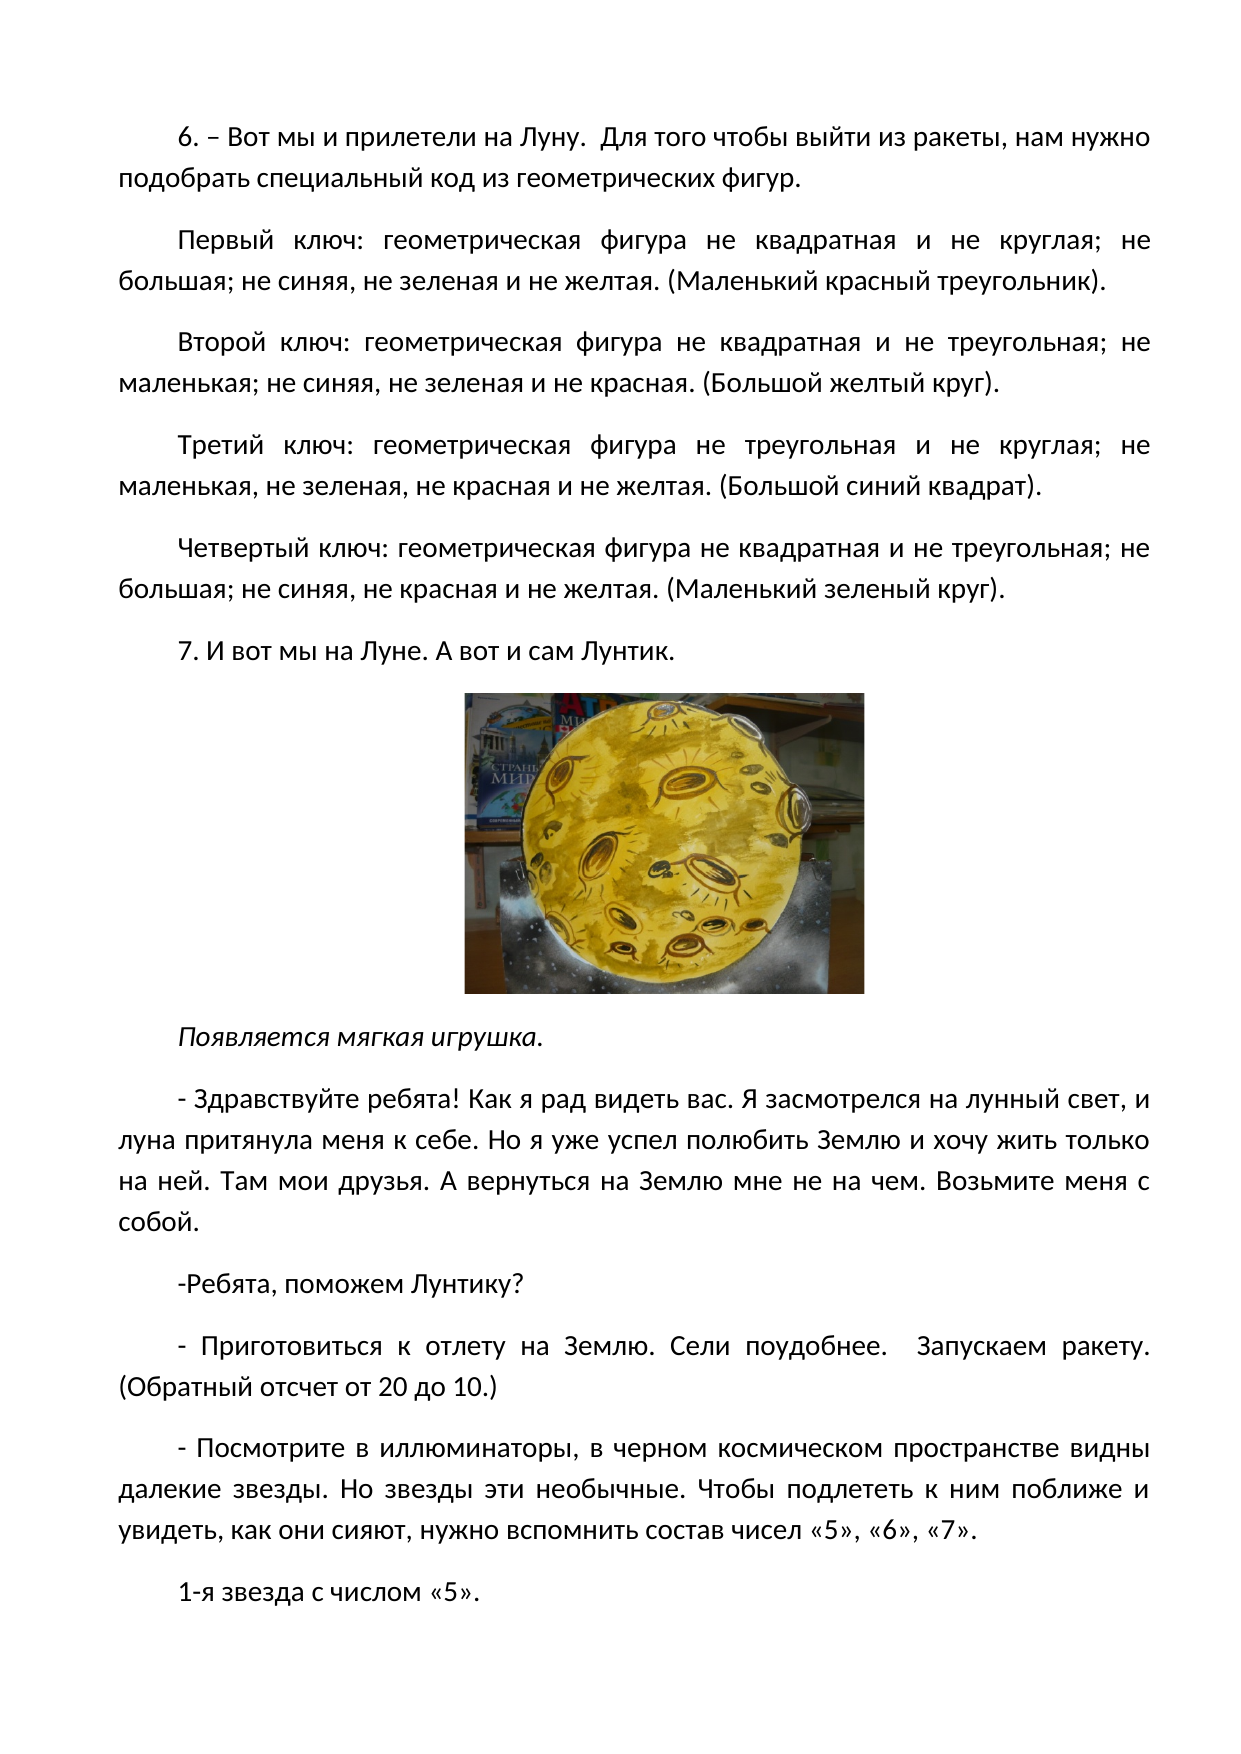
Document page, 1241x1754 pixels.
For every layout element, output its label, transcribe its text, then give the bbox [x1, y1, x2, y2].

text 7. И вот мы на Луне. А вот и сам Лунтик. [118, 632, 1152, 667]
text Четвертый ключ: геометрическая фигура не квадратная и не треугольная; не большая; не синяя, не красная и не желтая. (Маленький зеленый круг). [118, 529, 1152, 606]
picture [464, 693, 865, 994]
text - Приготовиться к отлету на Землю. Сели поудобнее. Запускаем ракету. (Обратный отсчет от 20 до 10.) [118, 1327, 1152, 1403]
text Второй ключ: геометрическая фигура не квадратная и не треугольная; не маленькая; не синяя, не зеленая и не красная. (Большой желтый круг). [118, 323, 1152, 400]
text 6. – Вот мы и прилетели на Луну. Для того чтобы выйти из ракеты, нам нужно подобрать специальный код из геометрических фигур. [118, 118, 1152, 195]
text - Здравствуйте ребята! Как я рад видеть вас. Я засмотрелся на лунный свет, и луна притянула меня к себе. Но я уже успел полюбить Землю и хочу жить только на ней. Там мои друзья. А вернуться на Землю мне не на чем. Возьмите меня с собой. [118, 1080, 1152, 1239]
text - Посмотрите в иллюминаторы, в черном космическом пространстве видны далекие звезды. Но звезды эти необычные. Чтобы подлететь к ним поближе и увидеть, как они сияют, нужно вспомнить состав чисел «5», «6», «7». [118, 1429, 1152, 1547]
text Третий ключ: геометрическая фигура не треугольная и не круглая; не маленькая, не зеленая, не красная и не желтая. (Большой синий квадрат). [118, 426, 1152, 503]
text -Ребята, поможем Лунтику? [118, 1265, 1152, 1301]
text 1-я звезда с числом «5». [118, 1573, 1152, 1609]
text Первый ключ: геометрическая фигура не квадратная и не круглая; не большая; не синяя, не зеленая и не желтая. (Маленький красный треугольник). [118, 221, 1152, 297]
text Появляется мягкая игрушка. [118, 1018, 1152, 1054]
